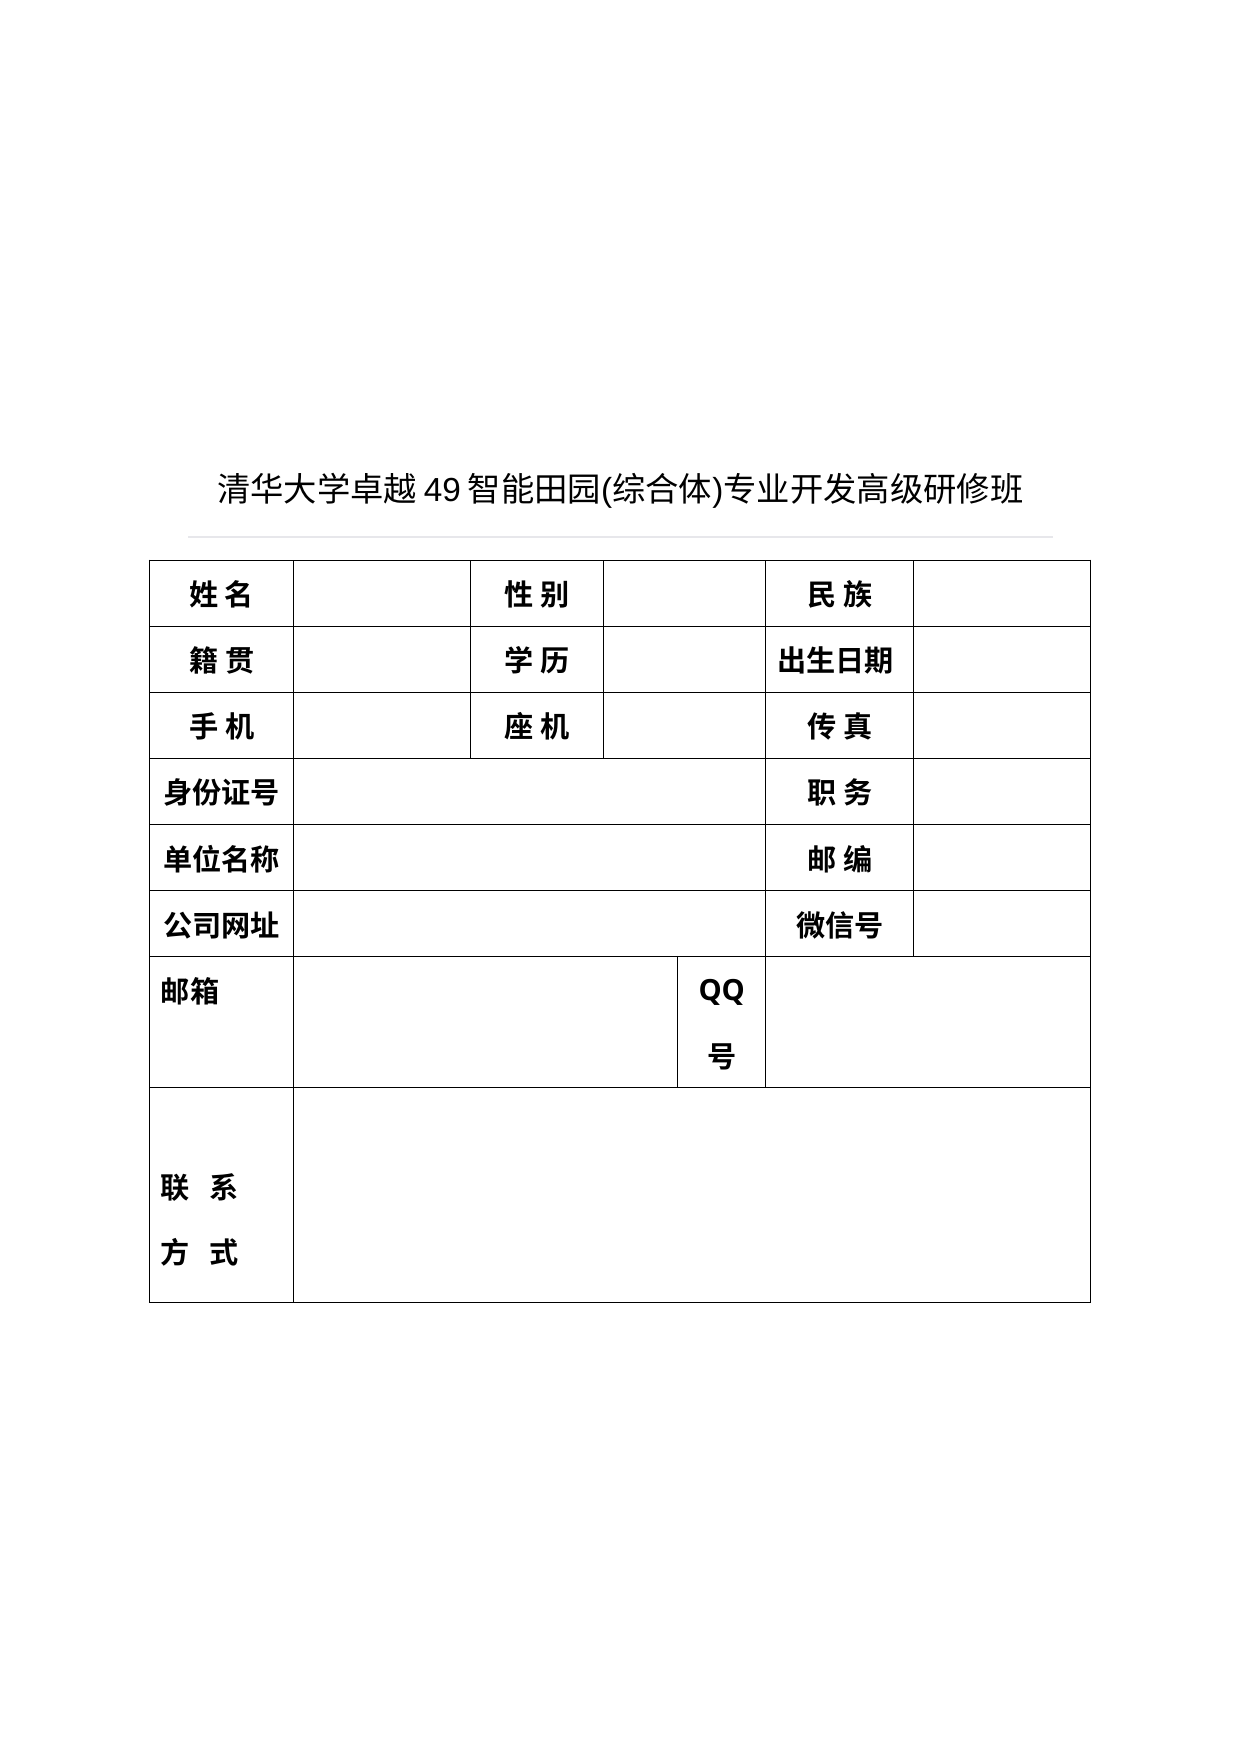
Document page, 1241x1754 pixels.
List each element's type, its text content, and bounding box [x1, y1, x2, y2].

table_cell 出生日期 [766, 627, 913, 692]
table_cell QQ号 [678, 957, 765, 1087]
table_cell [294, 759, 765, 824]
table_cell 微信号 [766, 891, 913, 956]
table_cell 联 系 方 式 [150, 1088, 293, 1302]
table_cell [294, 825, 765, 890]
table_cell 传 真 [766, 693, 913, 758]
table_cell 邮箱 [150, 957, 293, 1087]
table_cell [914, 693, 1090, 758]
table_cell [294, 627, 470, 692]
table_cell [914, 627, 1090, 692]
table_cell [604, 693, 765, 758]
table_header 民 族 [766, 561, 913, 626]
table_cell 邮 编 [766, 825, 913, 890]
table_cell [914, 891, 1090, 956]
table_cell [294, 693, 470, 758]
table_cell [766, 957, 1090, 1087]
table_cell 学 历 [471, 627, 603, 692]
table_header 姓 名 [150, 561, 293, 626]
table_cell [294, 957, 677, 1087]
table_header [914, 561, 1090, 626]
table_header 性 别 [471, 561, 603, 626]
table_cell 籍 贯 [150, 627, 293, 692]
subtitle 清华大学卓越49智能田园(综合体)专业开发高级研修班 [187, 454, 1053, 538]
table_header [294, 561, 470, 626]
table_header [604, 561, 765, 626]
table_cell [914, 759, 1090, 824]
table_cell 手 机 [150, 693, 293, 758]
table_cell 座 机 [471, 693, 603, 758]
table_cell [294, 891, 765, 956]
table_cell [294, 1088, 1090, 1302]
table_cell 单位名称 [150, 825, 293, 890]
table_cell [914, 825, 1090, 890]
table_cell 职 务 [766, 759, 913, 824]
table_cell 身份证号 [150, 759, 293, 824]
table_cell [604, 627, 765, 692]
table_cell 公司网址 [150, 891, 293, 956]
